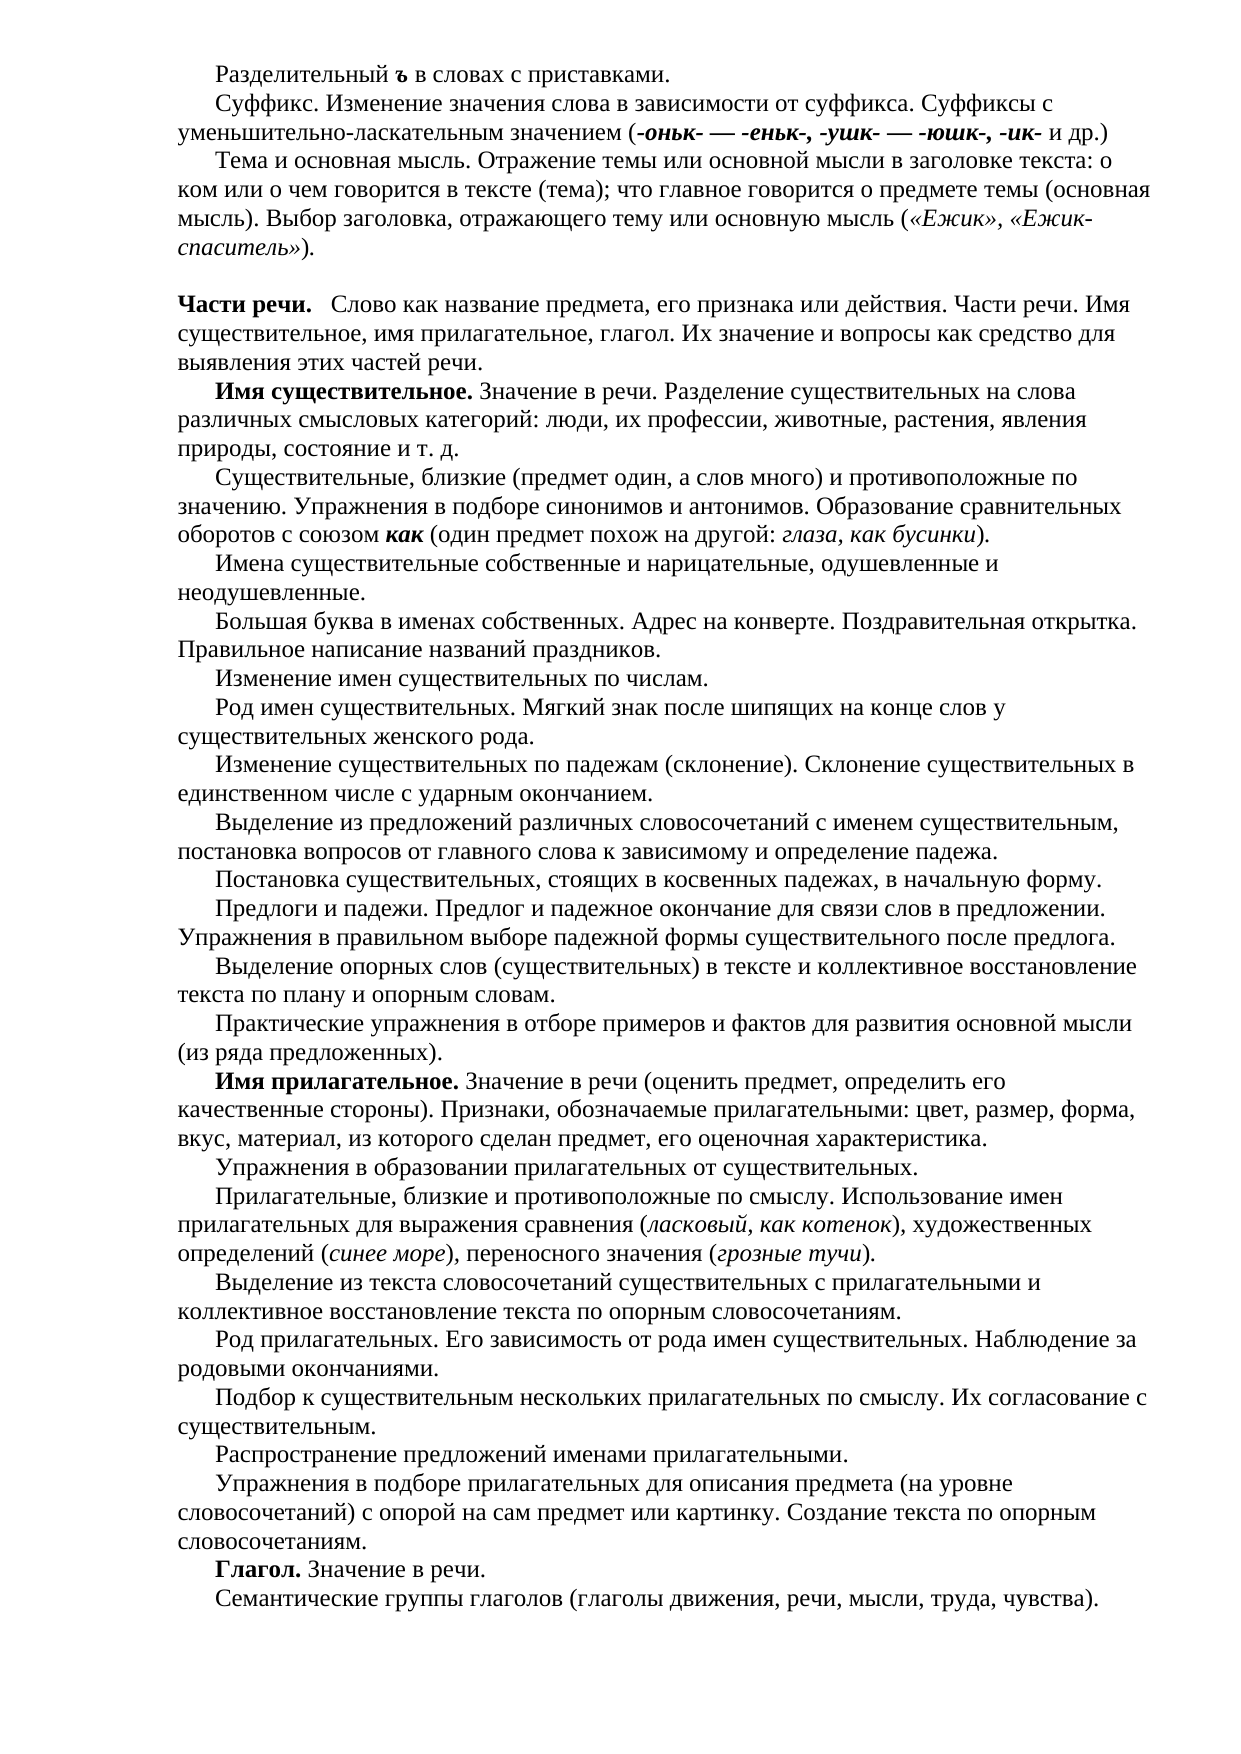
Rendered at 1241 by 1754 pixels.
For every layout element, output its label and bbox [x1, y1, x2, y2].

text [177, 289, 1152, 1612]
text [177, 59, 1152, 260]
